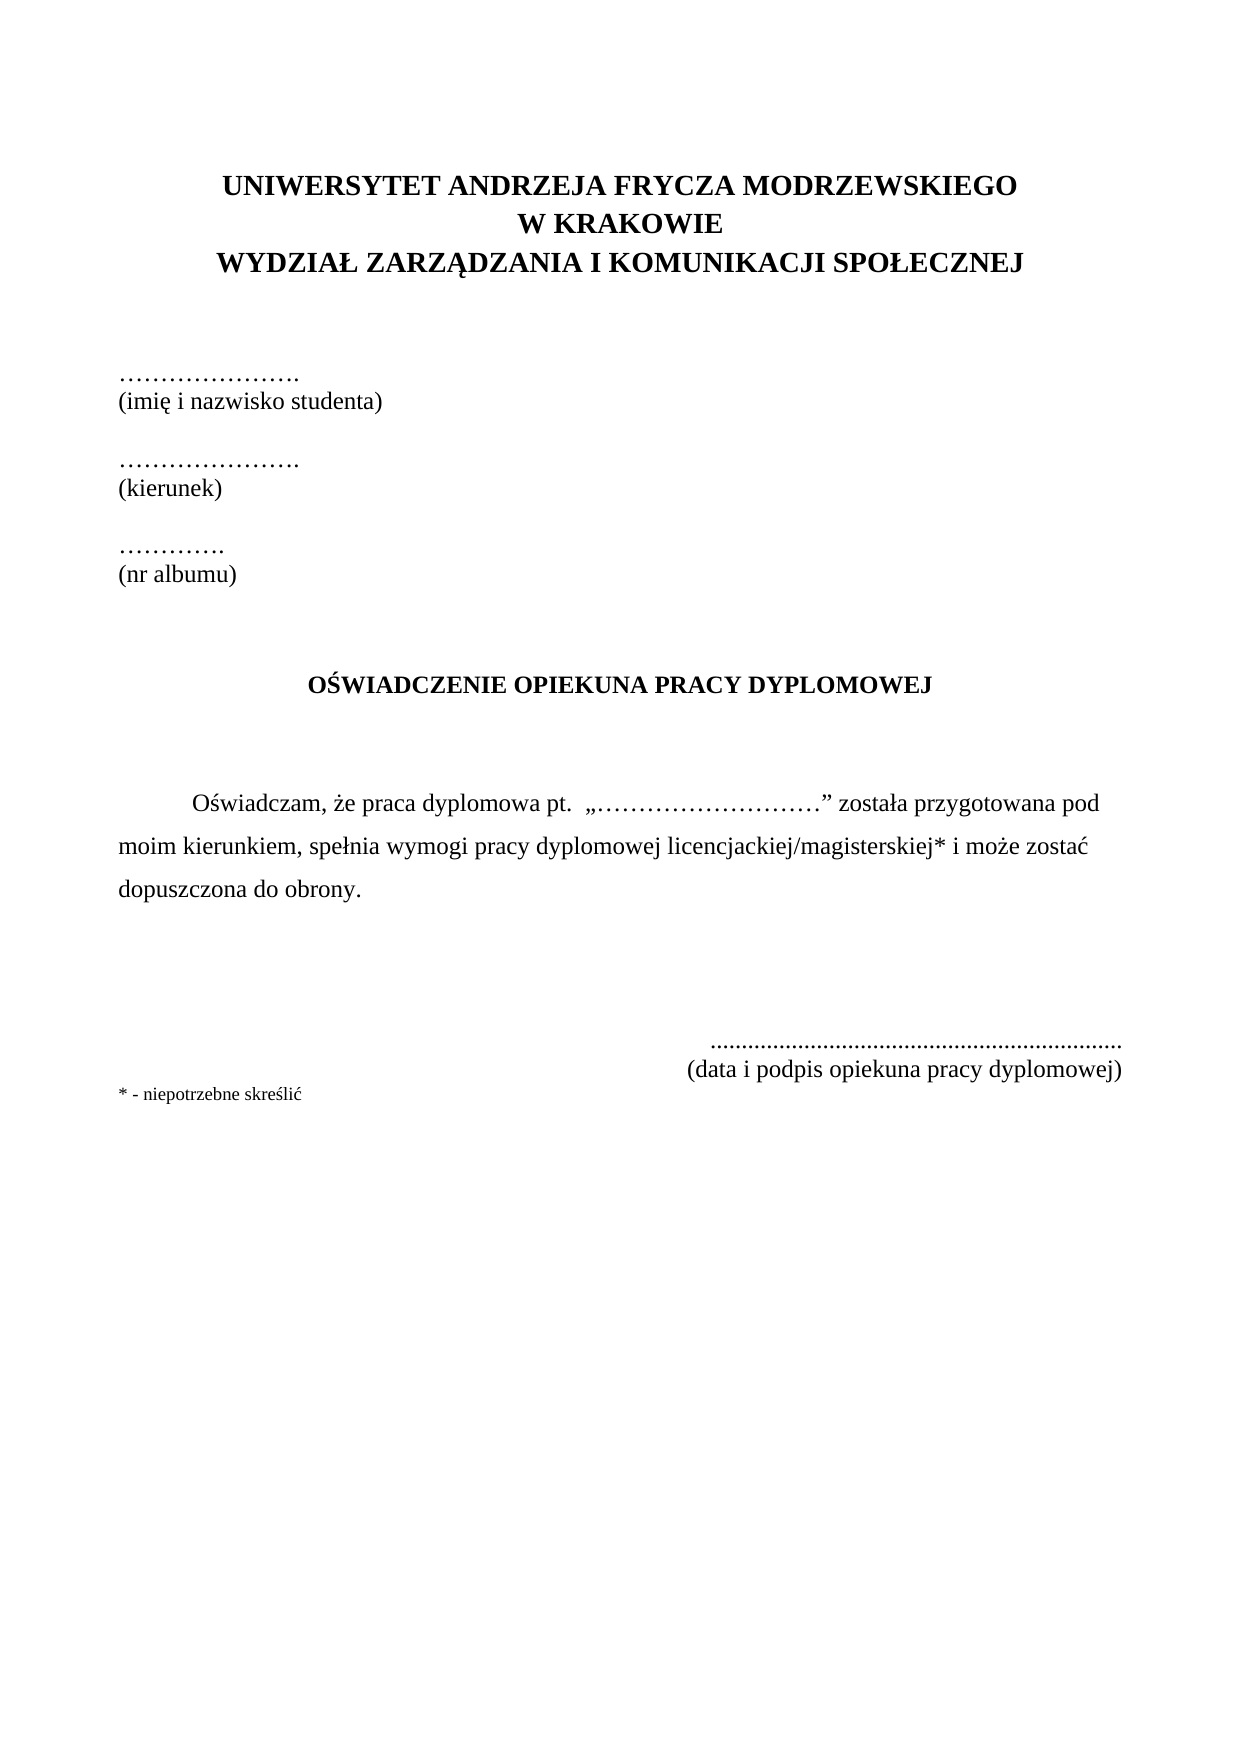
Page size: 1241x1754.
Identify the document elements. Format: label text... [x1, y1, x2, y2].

text (data i podpis opiekuna pracy dyplomowej) [118, 1054, 1122, 1083]
text WYDZIAŁ ZARZĄDZANIA I KOMUNIKACJI SPOŁECZNEJ [118, 245, 1122, 279]
text .................................................................. [118, 1025, 1122, 1054]
text Oświadczam, że praca dyplomowa pt. „………………………” została przygotowana pod moim kierunkiem, spełnia wymogi pracy dyplomowej licencjackiej/magisterskiej* i może zostać dopuszczona do obrony. [118, 788, 1122, 903]
text (imię i nazwisko studenta) [118, 386, 1122, 415]
text (kierunek) [118, 473, 1122, 501]
text …………………. [118, 358, 1122, 386]
text OŚWIADCZENIE OPIEKUNA PRACY DYPLOMOWEJ [118, 670, 1122, 699]
subtitle UNIWERSYTET ANDRZEJA FRYCZA MODRZEWSKIEGO W KRAKOWIE [118, 168, 1122, 240]
text (nr albumu) [118, 559, 1122, 588]
text * - niepotrzebne skreślić [118, 1083, 1122, 1104]
text …………………. [118, 444, 1122, 473]
text …………. [118, 530, 1122, 559]
